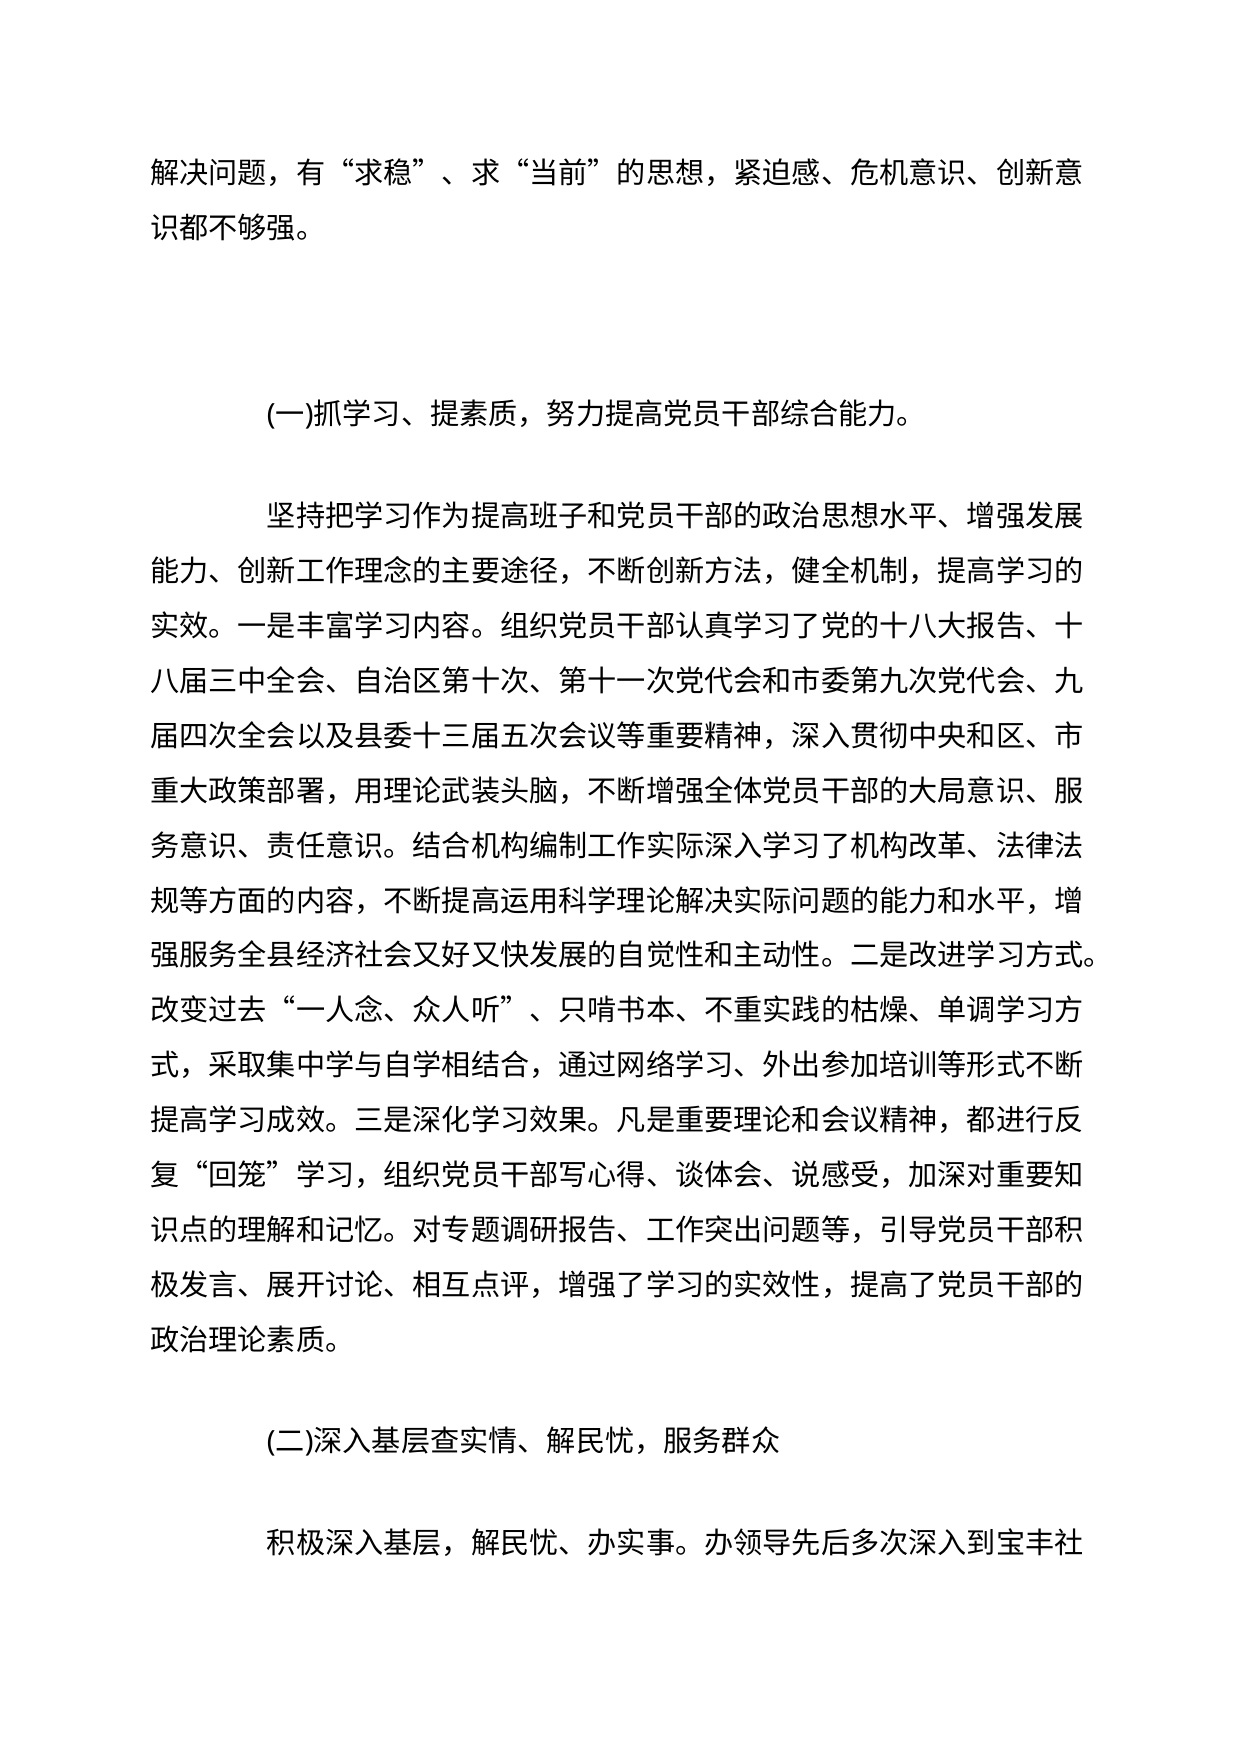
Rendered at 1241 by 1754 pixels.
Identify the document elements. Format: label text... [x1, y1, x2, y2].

text (二)深入基层查实情、解民忧，服务群众 [150, 1418, 1090, 1460]
text (一)抓学习、提素质，努力提高党员干部综合能力。 [150, 391, 1090, 433]
text 坚持把学习作为提高班子和党员干部的政治思想水平、增强发展能力、创新工作理念的主要途径，不断创新方法，健全机制，提高学习的实效。一是丰富学习内容。组织党员干部认真学习了党的十八大报告、十八届三中全会、自治区第十次、第十一次党代会和市委第九次党代会、九届四次全会以及县委十三届五次会议等重要精神，深入贯彻中央和区、市重大政策部署，用理论武装头脑，不断增强全体党员干部的大局意识、服务意识、责任意识。结合机构编制工作实际深入学习了机构改革、法律法规等方面的内容，不断提高运用科学理论解决实际问题的能力和水平，增强服务全县经济社会又好又快发展的自觉性和主动性。二是改进学习方式。改变过去“一人念、众人听”、只啃书本、不重实践的枯燥、单调学习方式，采取集中学与自学相结合，通过网络学习、外出参加培训等形式不断提高学习成效。三是深化学习效果。凡是重要理论和会议精神，都进行反复“回笼”学习，组织党员干部写心得、谈体会、说感受，加深对重要知识点的理解和记忆。对专题调研报告、工作突出问题等，引导党员干部积极发言、展开讨论、相互点评，增强了学习的实效性，提高了党员干部的政治理论素质。 [150, 493, 1090, 1358]
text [150, 1520, 1090, 1562]
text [150, 150, 1090, 247]
